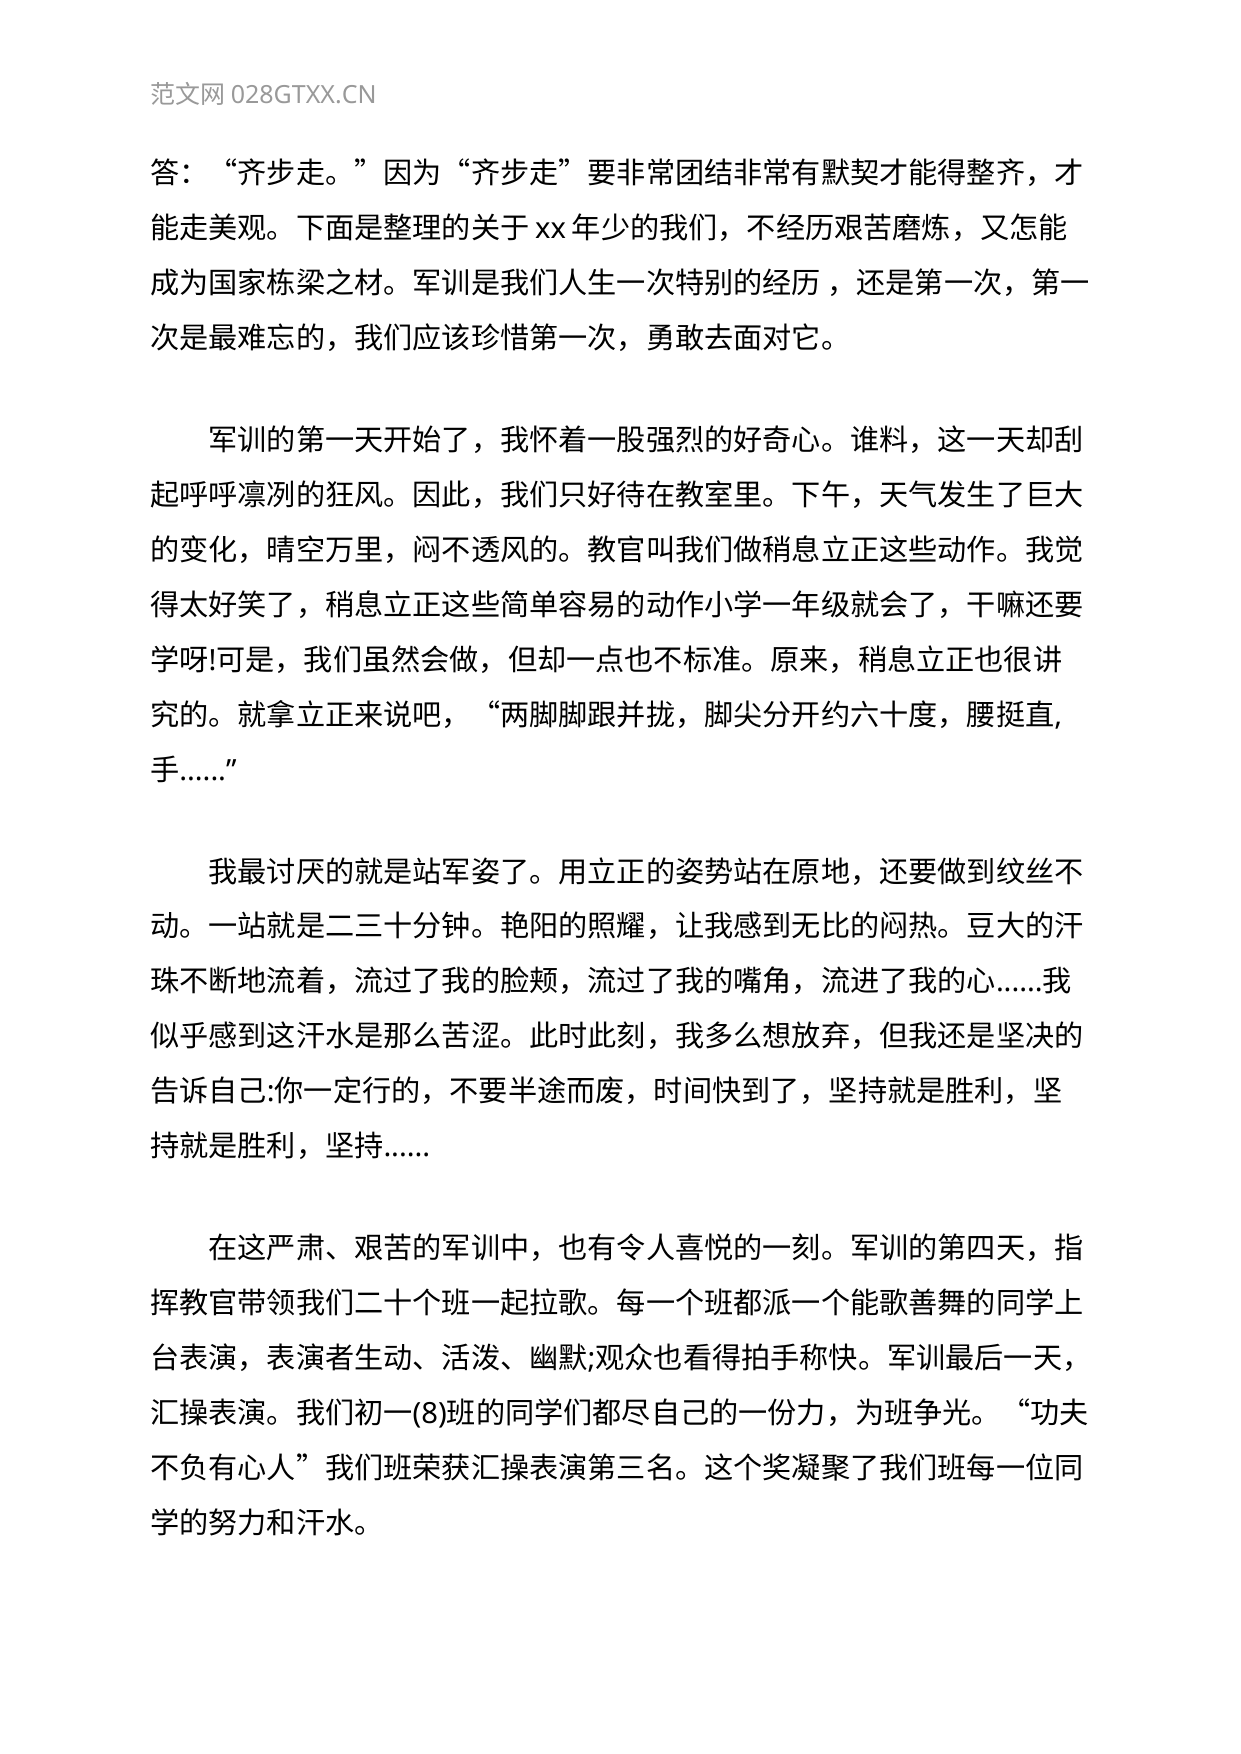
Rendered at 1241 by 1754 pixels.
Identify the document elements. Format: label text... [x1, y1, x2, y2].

text 我最讨厌的就是站军姿了。用立正的姿势站在原地，还要做到纹丝不动。一站就是二三十分钟。艳阳的照耀，让我感到无比的闷热。豆大的汗珠不断地流着，流过了我的脸颊，流过了我的嘴角，流进了我的心......我似乎感到这汗水是那么苦涩。此时此刻，我多么想放弃，但我还是坚决的告诉自己:你一定行的，不要半途而废，时间快到了，坚持就是胜利，坚持就是胜利，坚持...... [150, 848, 1090, 1165]
text 军训的第一天开始了，我怀着一股强烈的好奇心。谁料，这一天却刮起呼呼凛冽的狂风。因此，我们只好待在教室里。下午，天气发生了巨大的变化，晴空万里，闷不透风的。教官叫我们做稍息立正这些动作。我觉得太好笑了，稍息立正这些简单容易的动作小学一年级就会了，干嘛还要学呀!可是，我们虽然会做，但却一点也不标准。原来，稍息立正也很讲究的。就拿立正来说吧，“两脚脚跟并拢，脚尖分开约六十度，腰挺直,手......” [150, 417, 1090, 788]
text 在这严肃、艰苦的军训中，也有令人喜悦的一刻。军训的第四天，指挥教官带领我们二十个班一起拉歌。每一个班都派一个能歌善舞的同学上台表演，表演者生动、活泼、幽默;观众也看得拍手称快。军训最后一天，汇操表演。我们初一(8)班的同学们都尽自己的一份力，为班争光。“功夫不负有心人”我们班荣获汇操表演第三名。这个奖凝聚了我们班每一位同学的努力和汗水。 [150, 1225, 1090, 1542]
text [150, 150, 1090, 357]
